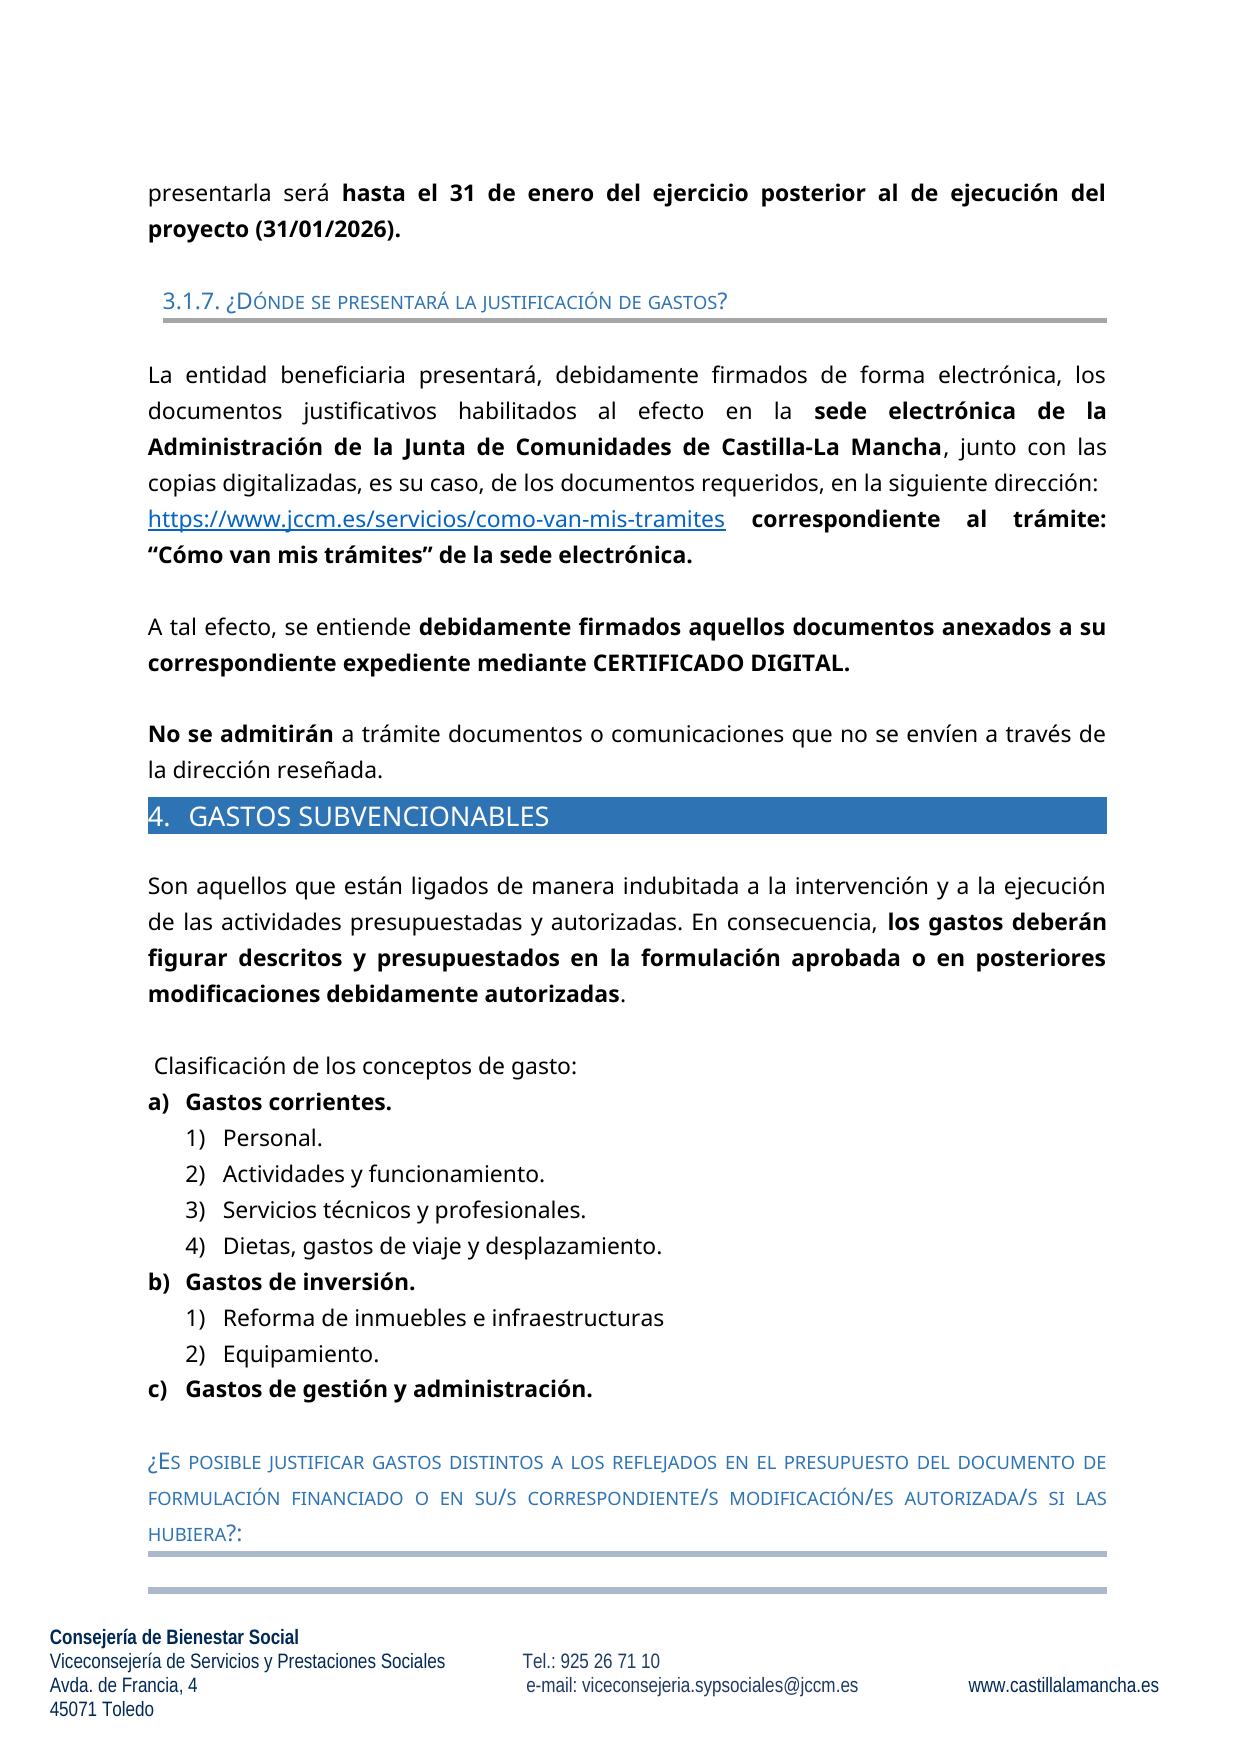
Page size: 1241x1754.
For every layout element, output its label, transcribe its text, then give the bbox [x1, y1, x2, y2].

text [148, 177, 1107, 244]
list Servicios técnicos y profesionales. [185, 1194, 1107, 1225]
list Gastos de inversión. [148, 1266, 1107, 1297]
subtitle GASTOS SUBVENCIONABLES [148, 797, 1107, 834]
text ¿Es posible justificar gastos distintos a los reflejados en el presupuesto del documento de formulación financiado o en su/s correspondiente/s modificación/es autorizada/s si las hubiera?: [148, 1445, 1107, 1551]
list Gastos corrientes. [148, 1086, 1107, 1117]
text A tal efecto, se entiende debidamente firmados aquellos documentos anexados a su correspondiente expediente mediante CERTIFICADO DIGITAL. [148, 611, 1107, 678]
subtitle 3.1.7. ¿Dónde se presentará la justificación de gastos? [162, 285, 1107, 323]
text Clasificación de los conceptos de gasto: [148, 1050, 1107, 1081]
list Reforma de inmuebles e infraestructuras [185, 1302, 1107, 1333]
list Dietas, gastos de viaje y desplazamiento. [185, 1230, 1107, 1261]
text No se admitirán a trámite documentos o comunicaciones que no se envíen a través de la dirección reseñada. [148, 718, 1107, 786]
list Equipamiento. [185, 1337, 1107, 1369]
list Actividades y funcionamiento. [185, 1158, 1107, 1189]
list Gastos de gestión y administración. [148, 1373, 1107, 1405]
text https://www.jccm.es/servicios/como-van-mis-tramites correspondiente al trámite: “Cómo van mis trámites” de la sede electrónica. [148, 503, 1107, 570]
list Personal. [185, 1122, 1107, 1153]
text Son aquellos que están ligados de manera indubitada a la intervención y a la ejecución de las actividades presupuestadas y autorizadas. En consecuencia, los gastos deberán figurar descritos y presupuestados en la formulación aprobada o en posteriores modificaciones debidamente autorizadas. [148, 870, 1107, 1009]
text La entidad beneficiaria presentará, debidamente firmados de forma electrónica, los documentos justificativos habilitados al efecto en la sede electrónica de la Administración de la Junta de Comunidades de Castilla-La Mancha, junto con las copias digitalizadas, es su caso, de los documentos requeridos, en la siguiente dirección: [148, 359, 1107, 498]
